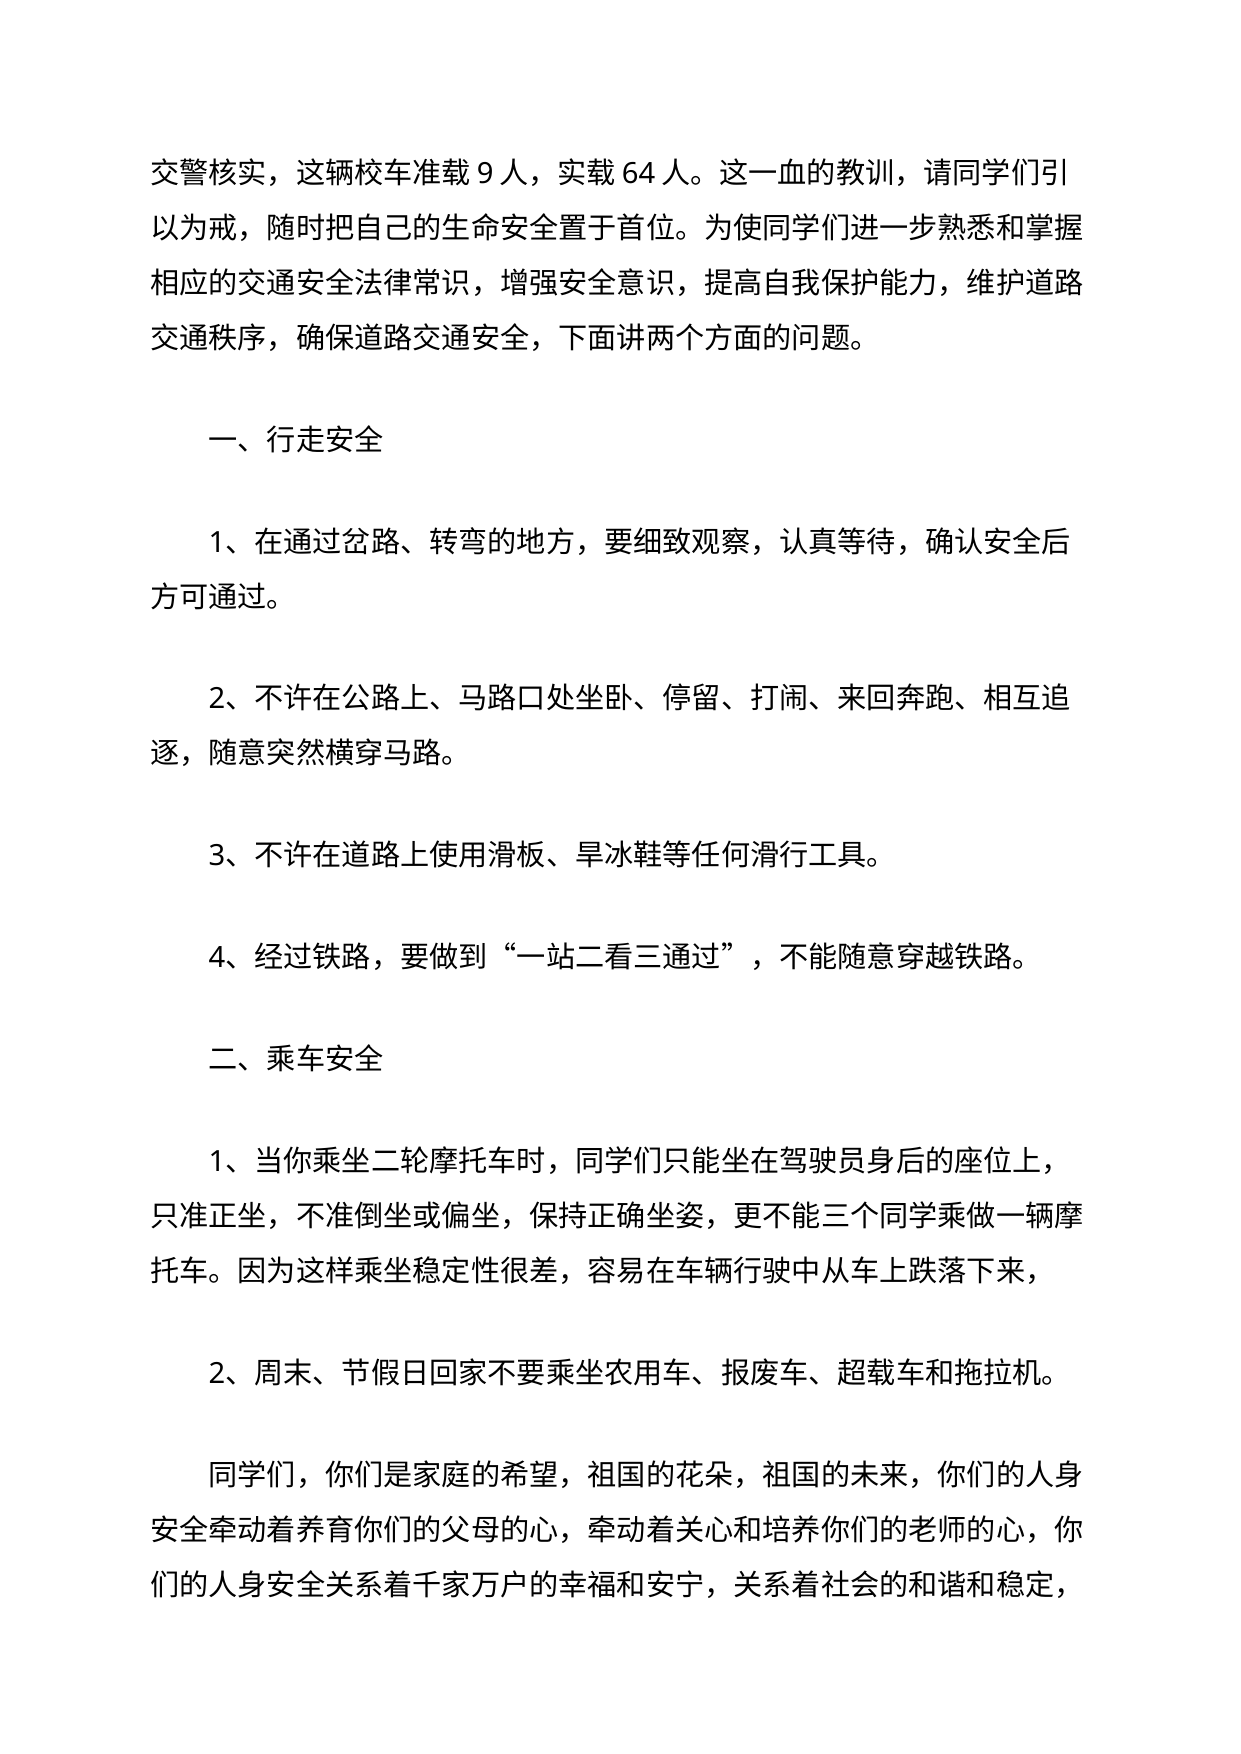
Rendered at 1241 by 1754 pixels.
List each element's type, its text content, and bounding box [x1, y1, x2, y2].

text 1、在通过岔路、转弯的地方，要细致观察，认真等待，确认安全后方可通过。 [150, 518, 1090, 616]
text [150, 150, 1090, 357]
text 3、不许在道路上使用滑板、旱冰鞋等任何滑行工具。 [150, 832, 1090, 874]
text 2、周末、节假日回家不要乘坐农用车、报废车、超载车和拖拉机。 [150, 1349, 1090, 1392]
text 4、经过铁路，要做到“一站二看三通过”，不能随意穿越铁路。 [150, 934, 1090, 976]
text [150, 1451, 1090, 1603]
text 2、不许在公路上、马路口处坐卧、停留、打闹、来回奔跑、相互追逐，随意突然横穿马路。 [150, 675, 1090, 772]
text 二、乘车安全 [150, 1036, 1090, 1078]
text 一、行走安全 [150, 417, 1090, 459]
text 1、当你乘坐二轮摩托车时，同学们只能坐在驾驶员身后的座位上，只准正坐，不准倒坐或偏坐，保持正确坐姿，更不能三个同学乘做一辆摩托车。因为这样乘坐稳定性很差，容易在车辆行驶中从车上跌落下来， [150, 1138, 1090, 1290]
